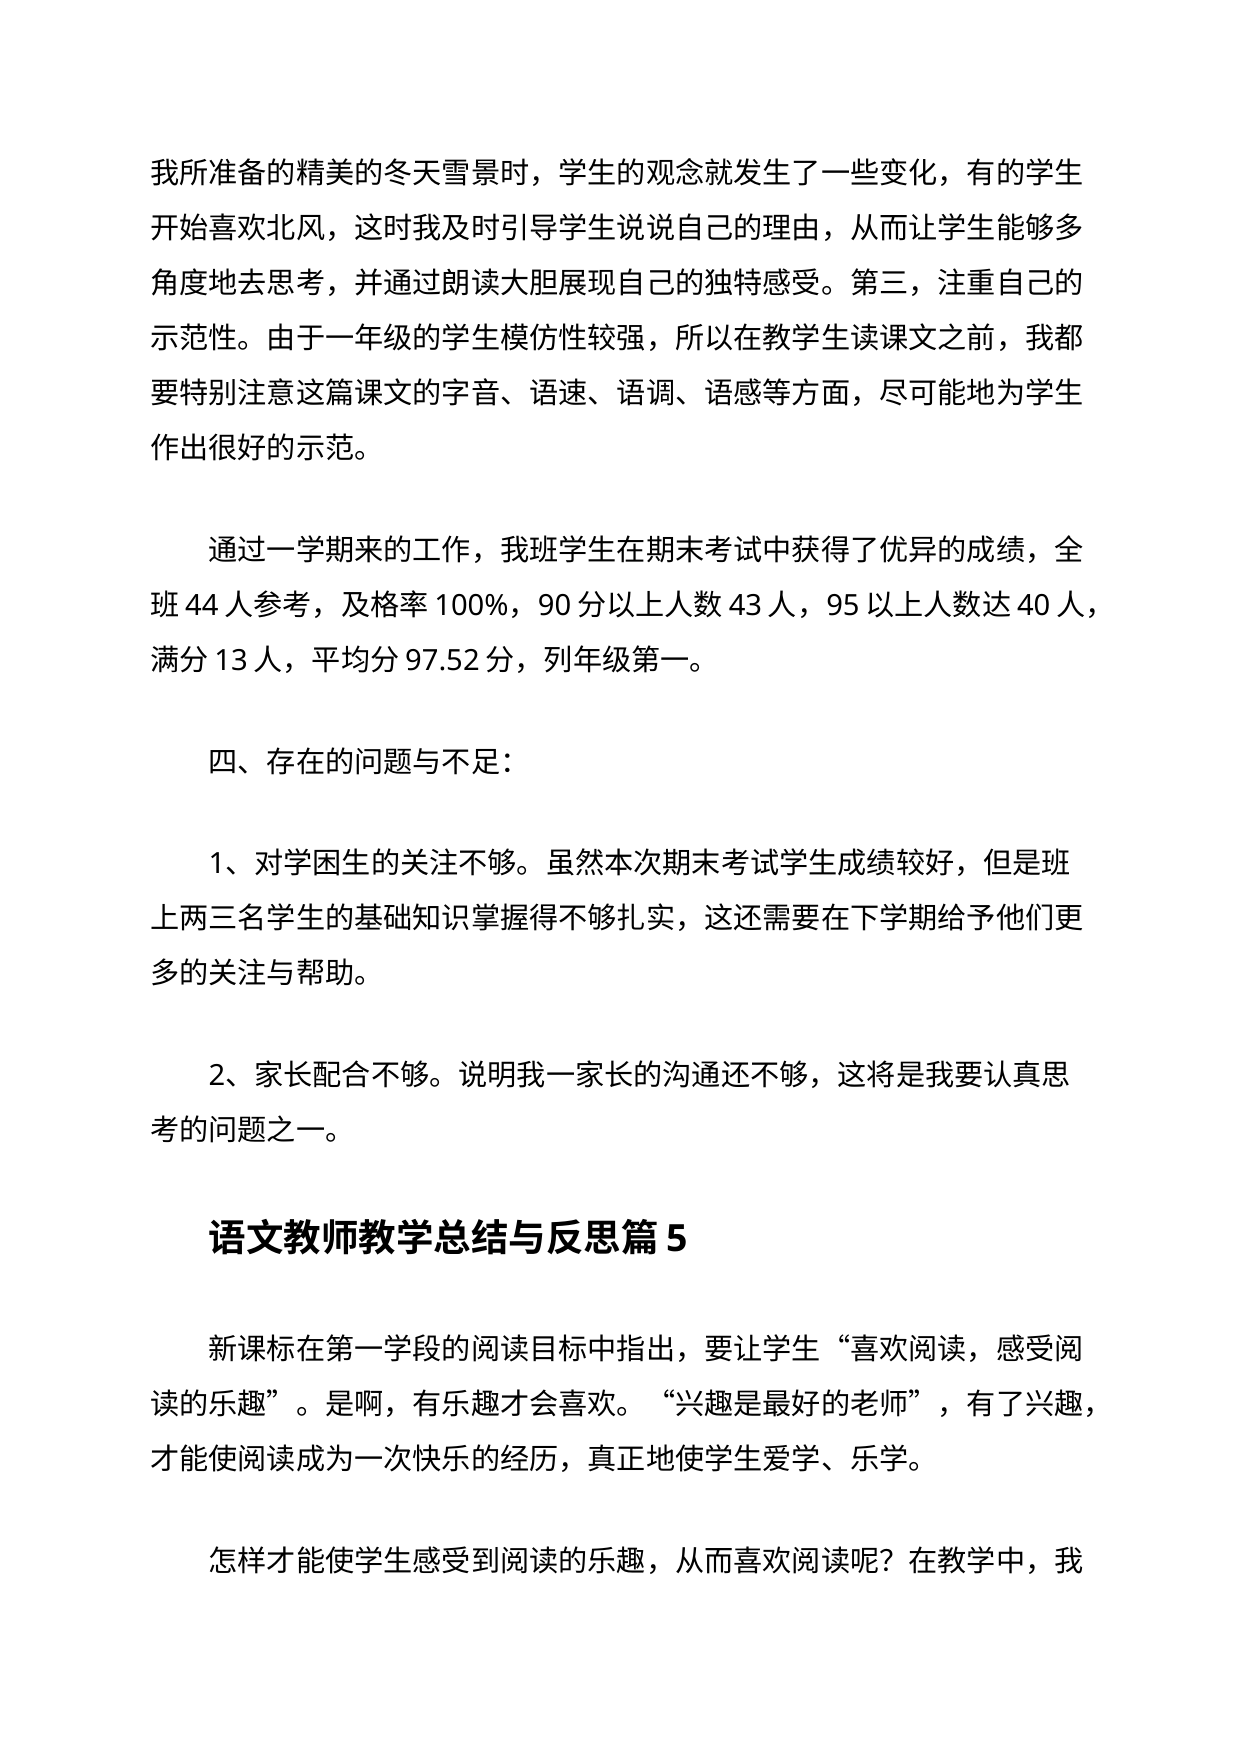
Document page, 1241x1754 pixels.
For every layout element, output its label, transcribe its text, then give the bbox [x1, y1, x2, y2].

text 通过一学期来的工作，我班学生在期末考试中获得了优异的成绩，全班44人参考，及格率100%，90分以上人数43人，95以上人数达40人，满分13人，平均分97.52分，列年级第一。 [150, 526, 1090, 678]
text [150, 1537, 1090, 1580]
text 1、对学困生的关注不够。虽然本次期末考试学生成绩较好，但是班上两三名学生的基础知识掌握得不够扎实，这还需要在下学期给予他们更多的关注与帮助。 [150, 840, 1090, 992]
text 新课标在第一学段的阅读目标中指出，要让学生“喜欢阅读，感受阅读的乐趣”。是啊，有乐趣才会喜欢。“兴趣是最好的老师”，有了兴趣，才能使阅读成为一次快乐的经历，真正地使学生爱学、乐学。 [150, 1326, 1090, 1478]
text 四、存在的问题与不足： [150, 738, 1090, 780]
text 2、家长配合不够。说明我一家长的沟通还不够，这将是我要认真思考的问题之一。 [150, 1052, 1090, 1149]
text 语文教师教学总结与反思篇5 [150, 1208, 1090, 1263]
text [150, 150, 1090, 467]
